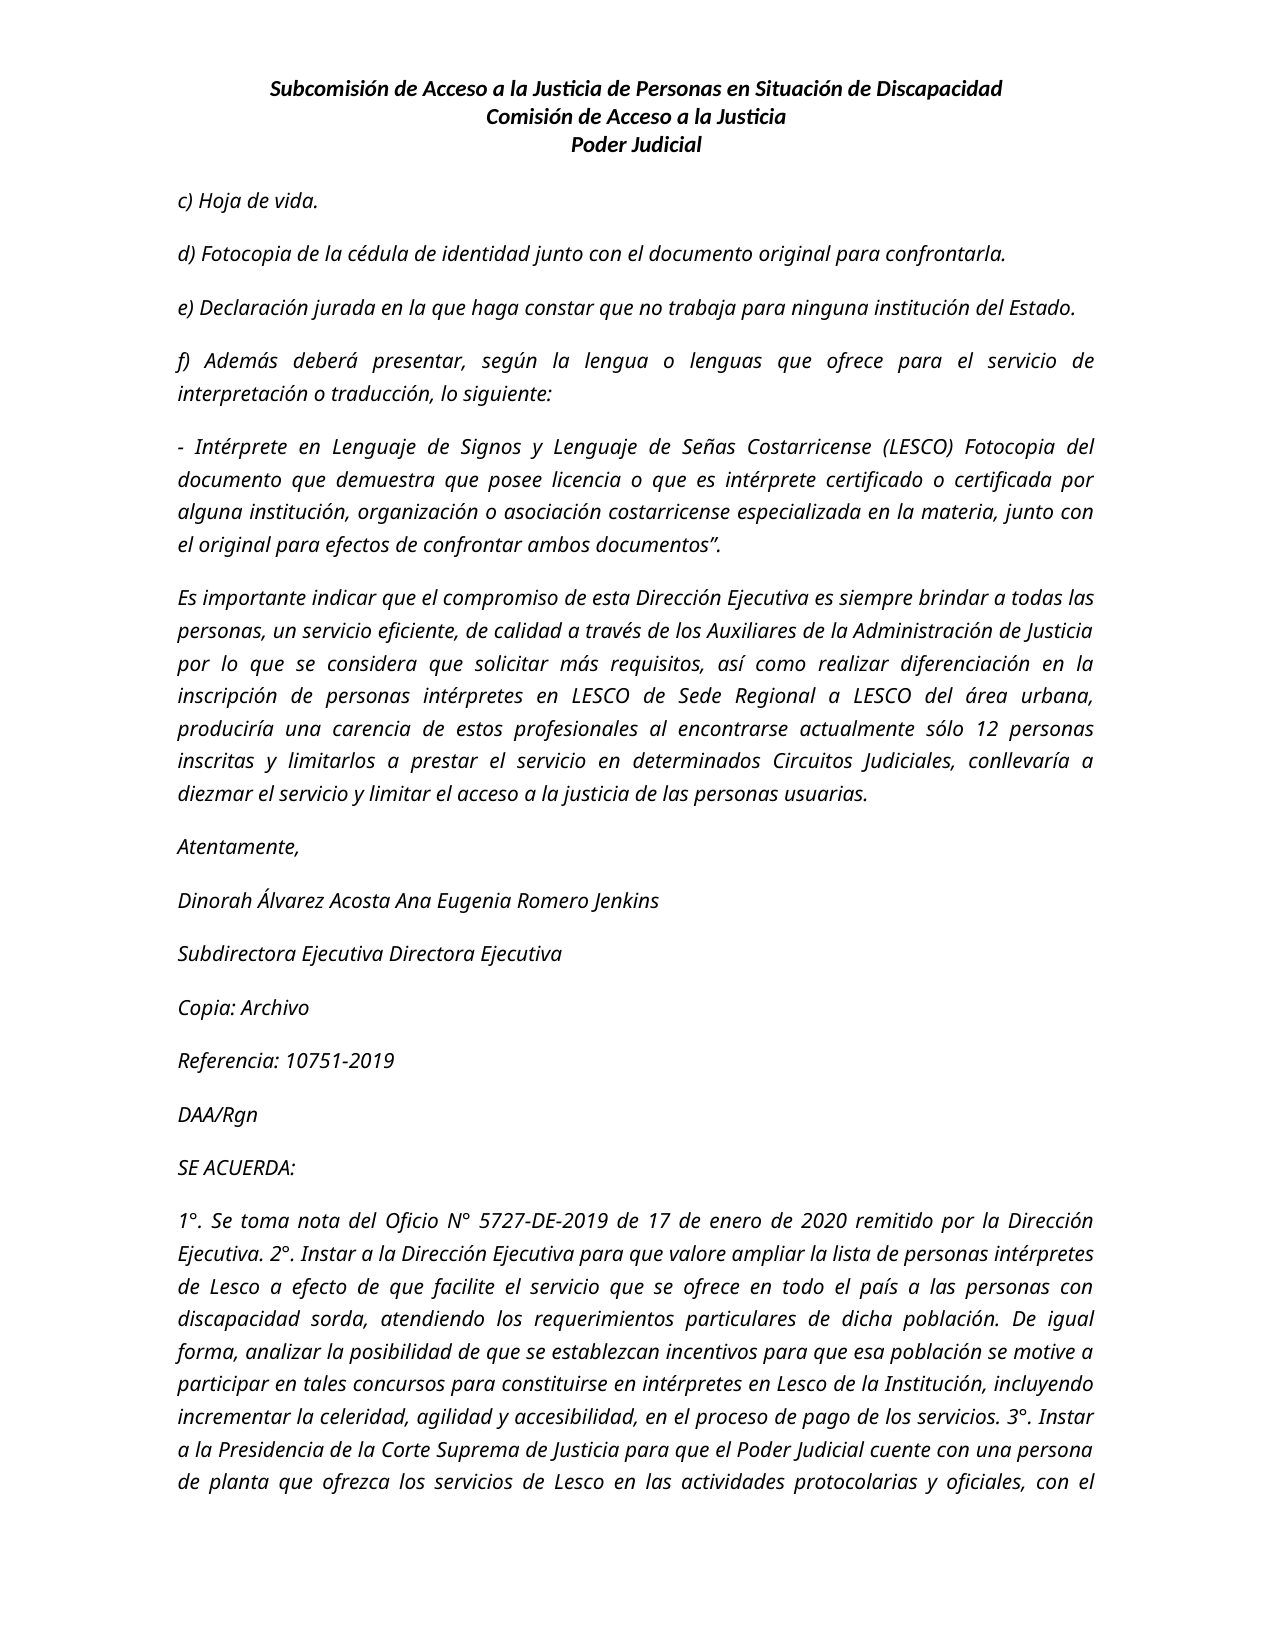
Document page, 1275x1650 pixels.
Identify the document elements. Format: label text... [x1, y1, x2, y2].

text DAA/Rgn [177, 1100, 1098, 1128]
text e) Declaración jurada en la que haga constar que no trabaja para ninguna institución del Estado. [177, 293, 1098, 321]
text - Intérprete en Lenguaje de Signos y Lenguaje de Señas Costarricense (LESCO) Fotocopia del documento que demuestra que posee licencia o que es intérprete certificado o certificada por alguna institución, organización o asociación costarricense especializada en la materia, junto con el original para efectos de confrontar ambos documentos”. [177, 432, 1098, 558]
text Atentamente, [177, 832, 1098, 861]
text Referencia: 10751-2019 [177, 1046, 1098, 1075]
text SE ACUERDA: [177, 1153, 1098, 1182]
text Subdirectora Ejecutiva Directora Ejecutiva [177, 939, 1098, 968]
text d) Fotocopia de la cédula de identidad junto con el documento original para confrontarla. [177, 239, 1098, 268]
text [177, 1207, 1098, 1496]
text f) Además deberá presentar, según la lengua o lenguas que ofrece para el servicio de interpretación o traducción, lo siguiente: [177, 346, 1098, 407]
text Dinorah Álvarez Acosta Ana Eugenia Romero Jenkins [177, 886, 1098, 914]
text Es importante indicar que el compromiso de esta Dirección Ejecutiva es siempre brindar a todas las personas, un servicio eficiente, de calidad a través de los Auxiliares de la Administración de Justicia por lo que se considera que solicitar más requisitos, así como realizar diferenciación en la inscripción de personas intérpretes en LESCO de Sede Regional a LESCO del área urbana, produciría una carencia de estos profesionales al encontrarse actualmente sólo 12 personas inscritas y limitarlos a prestar el servicio en determinados Circuitos Judiciales, conllevaría a diezmar el servicio y limitar el acceso a la justicia de las personas usuarias. [177, 583, 1098, 807]
text c) Hoja de vida. [177, 186, 1098, 214]
text Copia: Archivo [177, 993, 1098, 1021]
